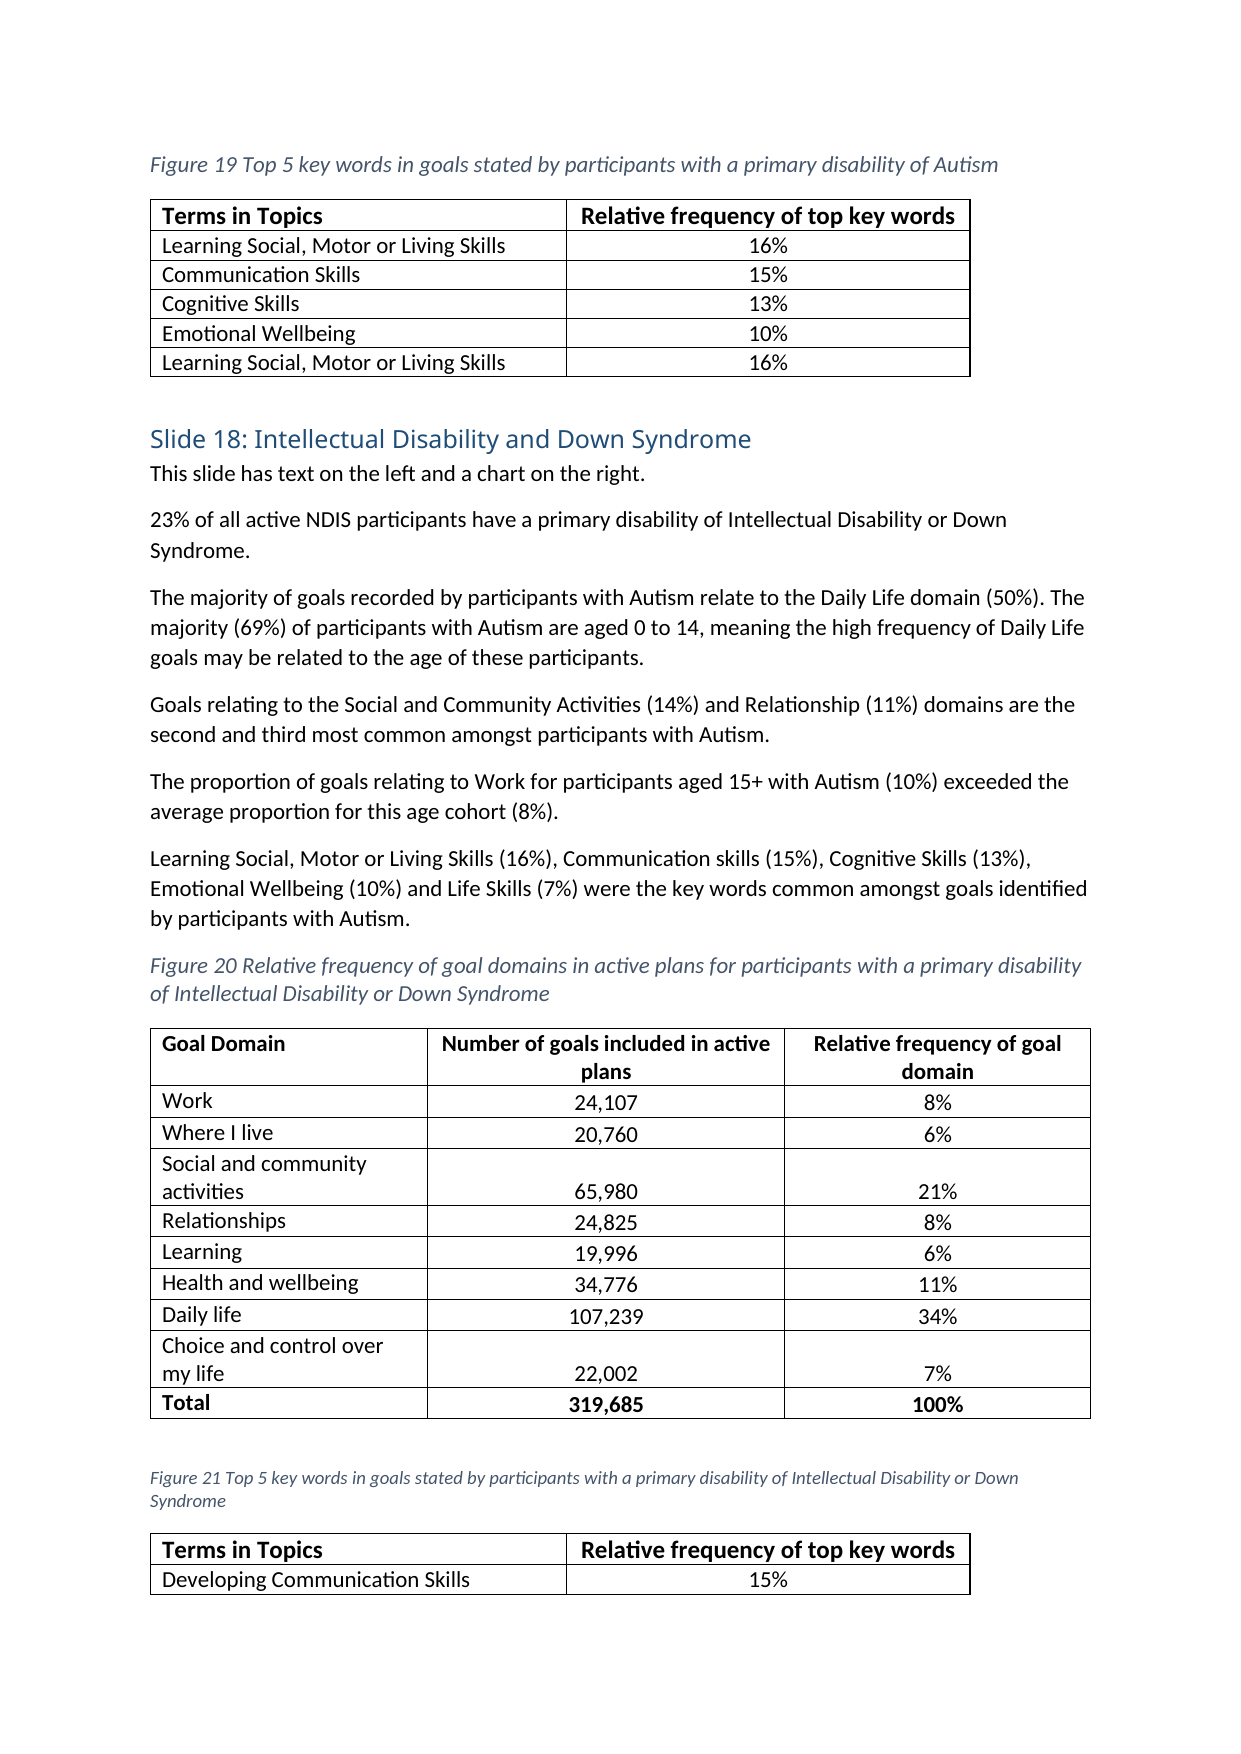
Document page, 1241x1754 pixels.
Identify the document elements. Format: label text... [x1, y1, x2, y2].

table_cell Learning Social, Motor or Living Skills [151, 231, 566, 259]
table_cell 24,107 [428, 1086, 784, 1117]
table_cell 8% [785, 1206, 1090, 1236]
table_cell 319,685 [428, 1388, 784, 1418]
text The proportion of goals relating to Work for participants aged 15+ with Autism (10%) exceeded the average proportion for this age cohort (8%). [150, 767, 1090, 825]
text Figure 20 Relative frequency of goal domains in active plans for participants with a primary disability of Intellectual Disability or Down Syndrome [150, 951, 1090, 1007]
table_header Relative frequency of top key words [567, 200, 969, 230]
table_cell Learning Social, Motor or Living Skills [151, 348, 566, 376]
table_header Terms in Topics [151, 1534, 566, 1564]
table_cell Relationships [151, 1206, 427, 1236]
table_cell Total [151, 1388, 427, 1418]
table_cell 65,980 [428, 1149, 784, 1205]
table_cell 6% [785, 1237, 1090, 1267]
table_cell 6% [785, 1118, 1090, 1148]
table_header Goal Domain [151, 1029, 427, 1085]
table_cell 19,996 [428, 1237, 784, 1267]
table_header Terms in Topics [151, 200, 566, 230]
table_cell 7% [785, 1331, 1090, 1387]
table_cell Cognitive Skills [151, 290, 566, 318]
table_cell 11% [785, 1269, 1090, 1299]
table_header Relative frequency of goal domain [785, 1029, 1090, 1085]
table_cell 13% [567, 290, 969, 318]
text 23% of all active NDIS participants have a primary disability of Intellectual Disability or Down Syndrome. [150, 506, 1090, 564]
table_cell 10% [567, 319, 969, 347]
table_cell Where I live [151, 1118, 427, 1148]
table_cell 16% [567, 348, 969, 376]
table_cell Communication Skills [151, 261, 566, 288]
table_header Number of goals included in active plans [428, 1029, 784, 1085]
table_cell 15% [567, 1565, 969, 1593]
table_header Relative frequency of top key words [567, 1534, 969, 1564]
text This slide has text on the left and a chart on the right. [150, 459, 1090, 487]
table_cell 34% [785, 1300, 1090, 1330]
text Learning Social, Motor or Living Skills (16%), Communication skills (15%), Cognitive Skills (13%), Emotional Wellbeing (10%) and Life Skills (7%) were the key words common amongst goals identified by participants with Autism. [150, 844, 1090, 932]
table_cell 15% [567, 261, 969, 288]
table_cell 20,760 [428, 1118, 784, 1148]
table_cell Choice and control over my life [151, 1331, 427, 1387]
table_cell Health and wellbeing [151, 1269, 427, 1299]
table_cell 16% [567, 231, 969, 259]
table_cell Developing Communication Skills [151, 1565, 566, 1593]
table_cell 24,825 [428, 1206, 784, 1236]
table_cell 107,239 [428, 1300, 784, 1330]
text Figure 19 Top 5 key words in goals stated by participants with a primary disability of Autism [150, 150, 1090, 178]
table_cell 8% [785, 1086, 1090, 1117]
text The majority of goals recorded by participants with Autism relate to the Daily Life domain (50%). The majority (69%) of participants with Autism are aged 0 to 14, meaning the high frequency of Daily Life goals may be related to the age of these participants. [150, 583, 1090, 671]
table_cell 22,002 [428, 1331, 784, 1387]
table_cell Social and community activities [151, 1149, 427, 1205]
table_cell Learning [151, 1237, 427, 1267]
table_cell Work [151, 1086, 427, 1117]
table_cell Emotional Wellbeing [151, 319, 566, 347]
table_cell 21% [785, 1149, 1090, 1205]
text Goals relating to the Social and Community Activities (14%) and Relationship (11%) domains are the second and third most common amongst participants with Autism. [150, 690, 1090, 748]
subtitle Slide 18: Intellectual Disability and Down Syndrome [150, 422, 1090, 456]
table_cell 34,776 [428, 1269, 784, 1299]
table_cell 100% [785, 1388, 1090, 1418]
table_cell Daily life [151, 1300, 427, 1330]
